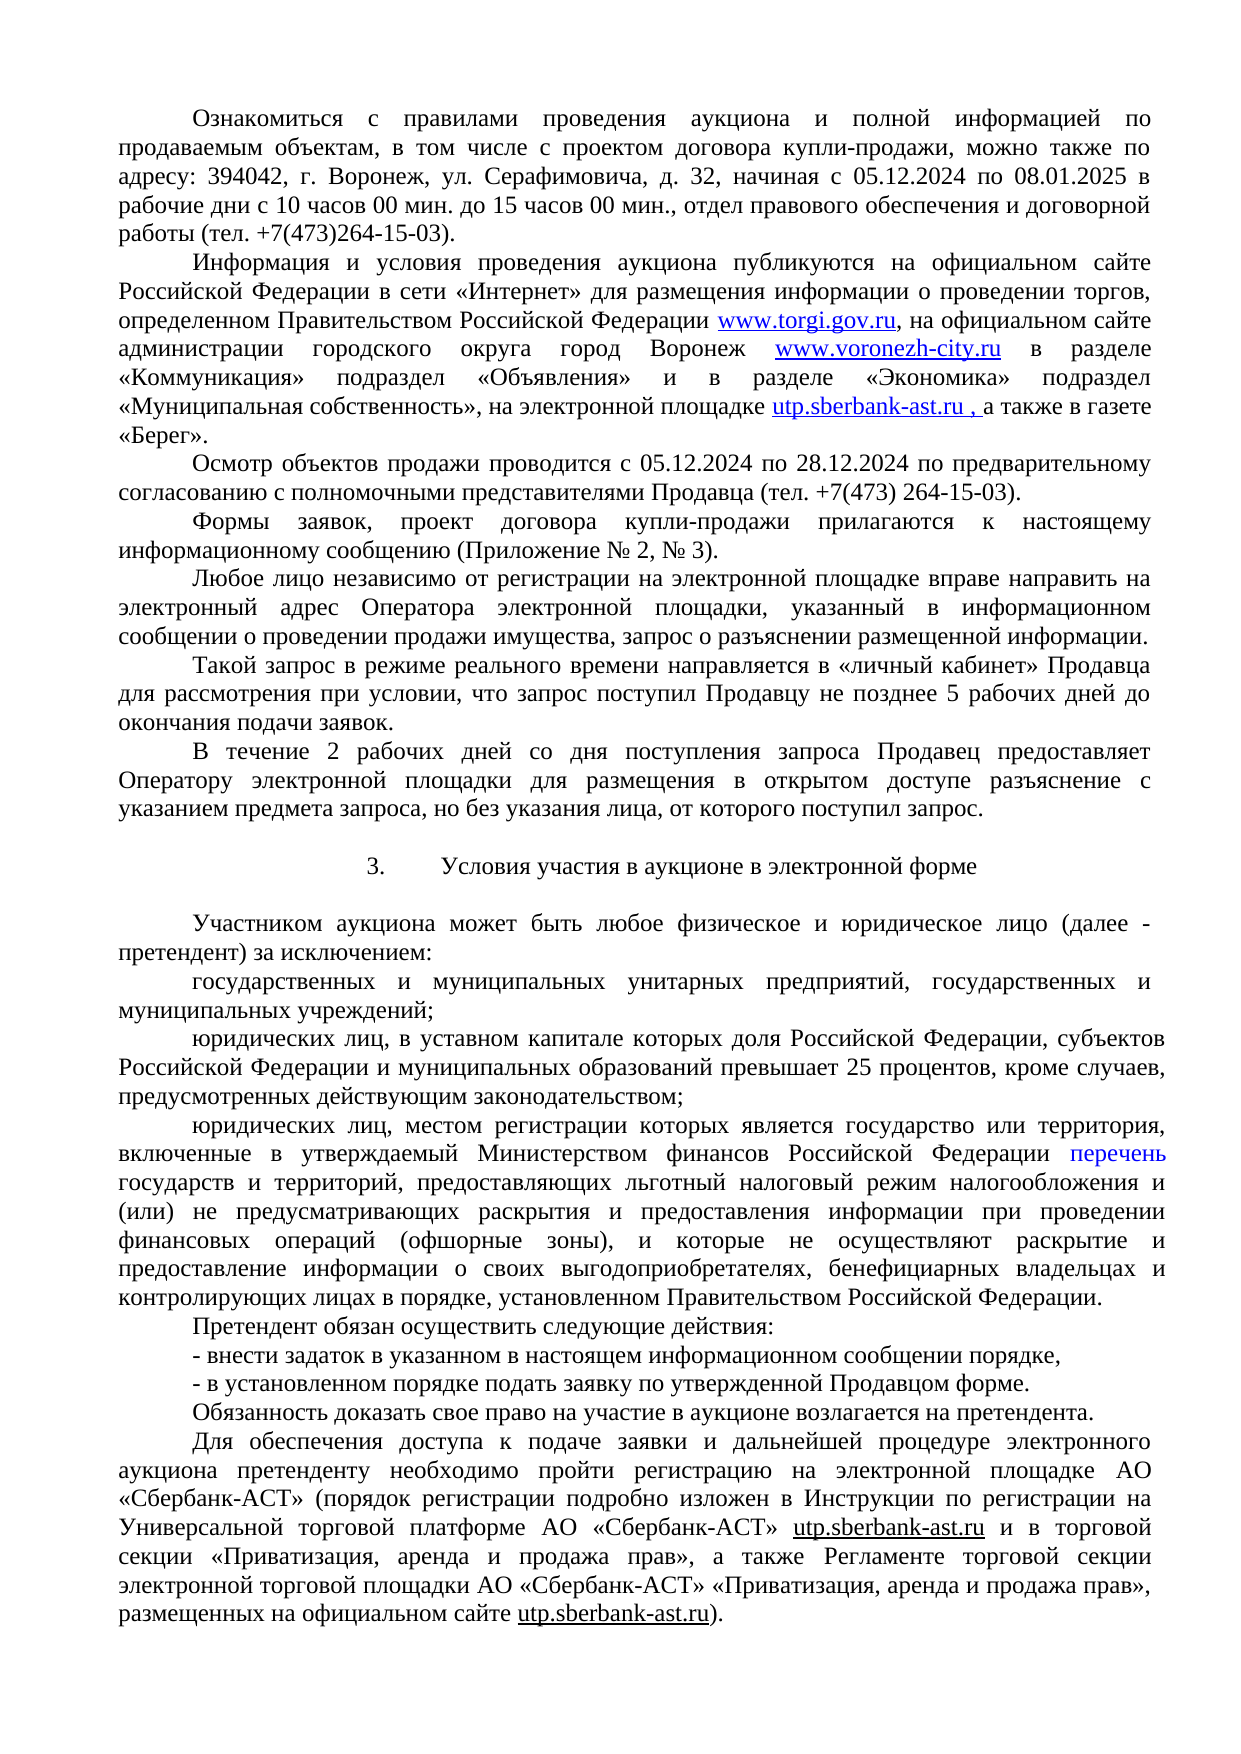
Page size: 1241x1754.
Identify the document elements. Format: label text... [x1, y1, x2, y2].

text Формы заявок, проект договора купли-продажи прилагаются к настоящему информационному сообщению (Приложение № 2, № 3). [118, 506, 1152, 563]
text Такой запрос в режиме реального времени направляется в «личный кабинет» Продавца для рассмотрения при условии, что запрос поступил Продавцу не позднее 5 рабочих дней до окончания подачи заявок. [118, 650, 1152, 736]
text Любое лицо независимо от регистрации на электронной площадке вправе направить на электронный адрес Оператора электронной площадки, указанный в информационном сообщении о проведении продажи имущества, запрос о разъяснении размещенной информации. [118, 563, 1152, 650]
text Участником аукциона может быть любое физическое и юридическое лицо (далее - претендент) за исключением: [118, 908, 1152, 966]
text Информация и условия проведения аукциона публикуются на официальном сайте Российской Федерации в сети «Интернет» для размещения информации о проведении торгов, определенном Правительством Российской Федерации www.torgi.gov.ru, на официальном сайте администрации городского округа город Воронеж www.voronezh-city.ru в разделе «Коммуникация» подраздел «Объявления» и в разделе «Экономика» подраздел «Муниципальная собственность», на электронной площадке utp.sberbank-ast.ru , а также в газете «Берег». [118, 247, 1152, 448]
text юридических лиц, в уставном капитале которых доля Российской Федерации, субъектов Российской Федерации и муниципальных образований превышает 25 процентов, кроме случаев, предусмотренных действующим законодательством; [118, 1023, 1167, 1110]
text Ознакомиться с правилами проведения аукциона и полной информацией по продаваемым объектам, в том числе с проектом договора купли-продажи, можно также по адресу: 394042, г. Воронеж, ул. Серафимовича, д. 32, начиная с 05.12.2024 по 08.01.2025 в рабочие дни с 10 часов 00 мин. до 15 часов 00 мин., отдел правового обеспечения и договорной работы (тел. +7(473)264-15-03). [118, 103, 1152, 247]
text Осмотр объектов продажи проводится с 05.12.2024 по 28.12.2024 по предварительному согласованию с полномочными представителями Продавца (тел. +7(473) 264-15-03). [118, 448, 1152, 506]
text Для обеспечения доступа к подаче заявки и дальнейшей процедуре электронного аукциона претенденту необходимо пройти регистрацию на электронной площадке АО «Сбербанк-АСТ» (порядок регистрации подробно изложен в Инструкции по регистрации на Универсальной торговой платформе АО «Сбербанк-АСТ» utp.sberbank-ast.ru и в торговой секции «Приватизация, аренда и продажа прав», а также Регламенте торговой секции электронной торговой площадки АО «Сбербанк-АСТ» «Приватизация, аренда и продажа прав», размещенных на официальном сайте utp.sberbank-ast.ru). [118, 1426, 1152, 1627]
text В течение 2 рабочих дней со дня поступления запроса Продавец предоставляет Оператору электронной площадки для размещения в открытом доступе разъяснение с указанием предмета запроса, но без указания лица, от которого поступил запрос. [118, 736, 1152, 822]
list Претендент обязан осуществить следующие действия: [118, 1311, 1152, 1340]
list - внести задаток в указанном в настоящем информационном сообщении порядке, [118, 1340, 1152, 1368]
text юридических лиц, местом регистрации которых является государство или территория, включенные в утверждаемый Министерством финансов Российской Федерации перечень государств и территорий, предоставляющих льготный налоговый режим налогообложения и (или) не предусматривающих раскрытия и предоставления информации при проведении финансовых операций (офшорные зоны), и которые не осуществляют раскрытие и предоставление информации о своих выгодоприобретателях, бенефициарных владельцах и контролирующих лицах в порядке, установленном Правительством Российской Федерации. [118, 1110, 1167, 1311]
text государственных и муниципальных унитарных предприятий, государственных и муниципальных учреждений; [118, 966, 1152, 1023]
list - в установленном порядке подать заявку по утвержденной Продавцом форме. [118, 1368, 1152, 1397]
list Обязанность доказать свое право на участие в аукционе возлагается на претендента. [118, 1397, 1152, 1426]
list Условия участия в аукционе в электронной форме [118, 851, 1152, 880]
